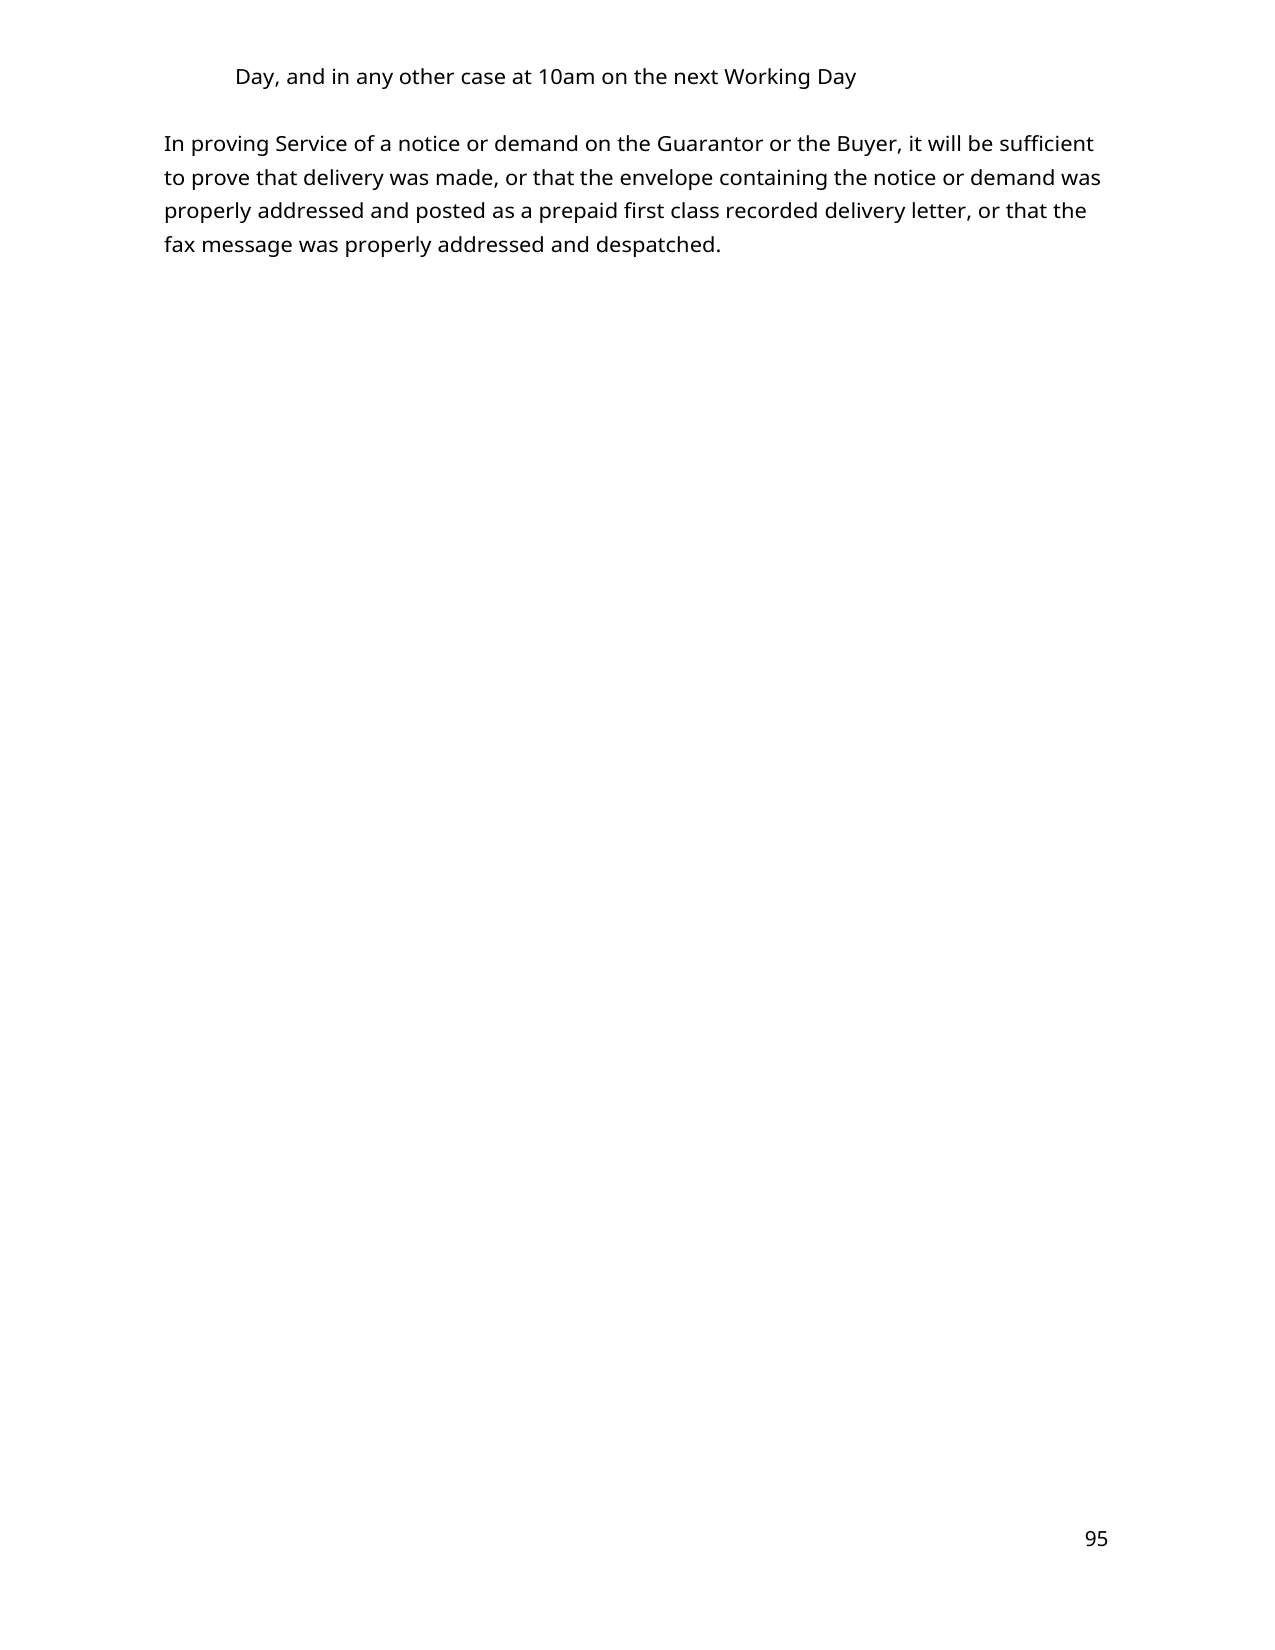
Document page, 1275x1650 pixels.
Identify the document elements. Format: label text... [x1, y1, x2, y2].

text In proving Service of a notice or demand on the Guarantor or the Buyer, it will be sufficient to prove that delivery was made, or that the envelope containing the notice or demand was properly addressed and posted as a prepaid first class recorded delivery letter, or that the fax message was properly addressed and despatched. [164, 129, 1119, 259]
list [199, 62, 1094, 91]
